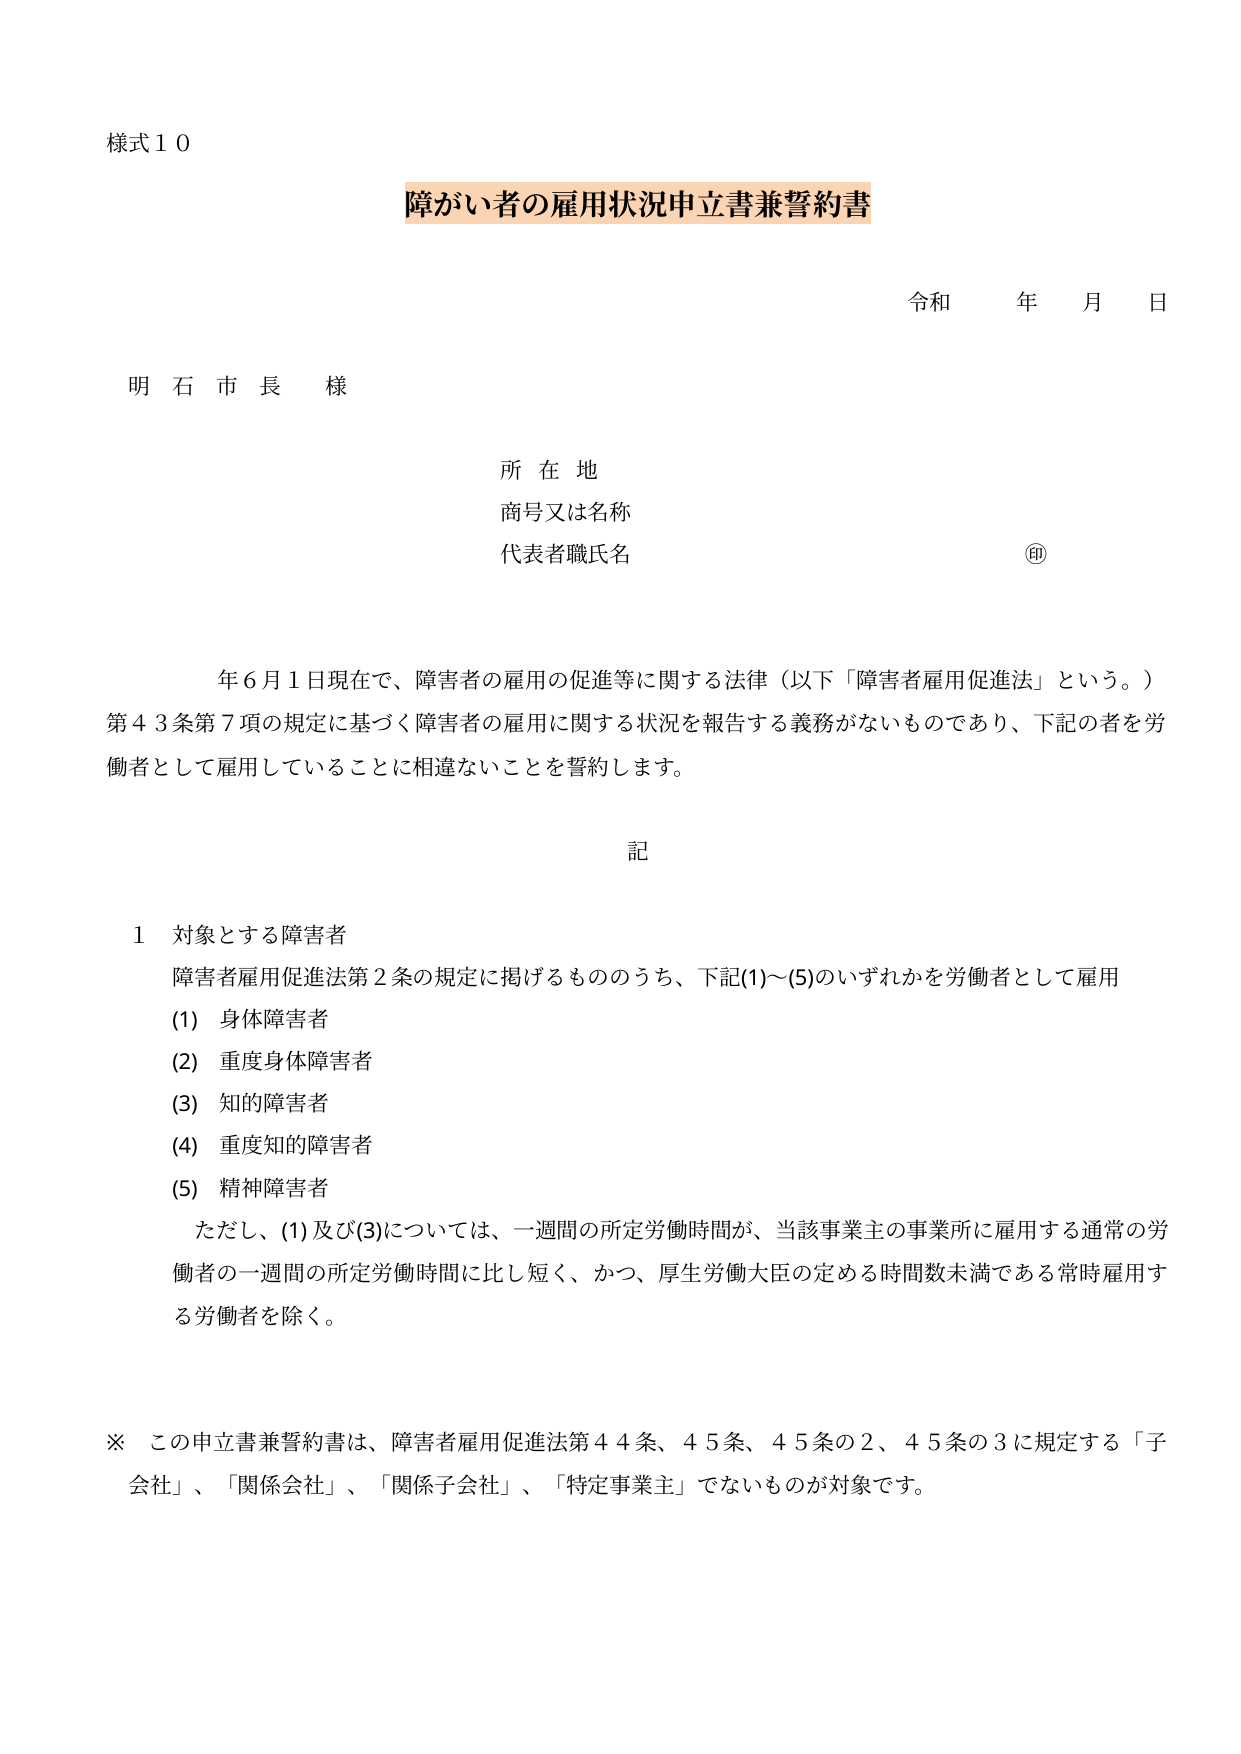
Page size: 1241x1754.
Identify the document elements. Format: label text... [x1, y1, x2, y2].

text ただし、(1) 及び(3)については、一週間の所定労働時間が、当該事業主の事業所に雇用する通常の労働者の一週間の所定労働時間に比し短く、かつ、厚生労働大臣の定める時間数未満である常時雇用する労働者を除く。 [106, 1210, 1169, 1334]
text (3) 知的障害者 [106, 1084, 1169, 1121]
text １ 対象とする障害者 [106, 915, 1169, 952]
text (2) 重度身体障害者 [106, 1041, 1169, 1079]
text 令和 年 月 日 [106, 282, 1169, 319]
text 障害者雇用促進法第２条の規定に掲げるもののうち、下記(1)～(5)のいずれかを労働者として雇用 [150, 957, 1169, 994]
text 商号又は名称 [106, 492, 1169, 530]
text 様式１０ [106, 123, 1169, 161]
text 明 石 市 長 様 [106, 366, 1169, 404]
text ※ この申立書兼誓約書は、障害者雇用促進法第４４条、４５条、４５条の２、４５条の３に規定する「子会社」、「関係会社」、「関係子会社」、「特定事業主」でないものが対象です。 [106, 1422, 1169, 1503]
text (4) 重度知的障害者 [106, 1126, 1169, 1163]
text 障がい者の雇用状況申立書兼誓約書 [106, 165, 1169, 240]
text 所在地 [106, 450, 1169, 488]
text 年６月１日現在で、障害者の雇用の促進等に関する法律（以下「障害者雇用促進法」という。）第４３条第７項の規定に基づく障害者の雇用に関する状況を報告する義務がないものであり、下記の者を労働者として雇用していることに相違ないことを誓約します。 [106, 661, 1169, 784]
text 記 [106, 831, 1169, 868]
text (1) 身体障害者 [106, 999, 1169, 1037]
text (5) 精神障害者 [106, 1168, 1169, 1206]
text 代表者職氏名 ㊞ [106, 534, 1169, 572]
